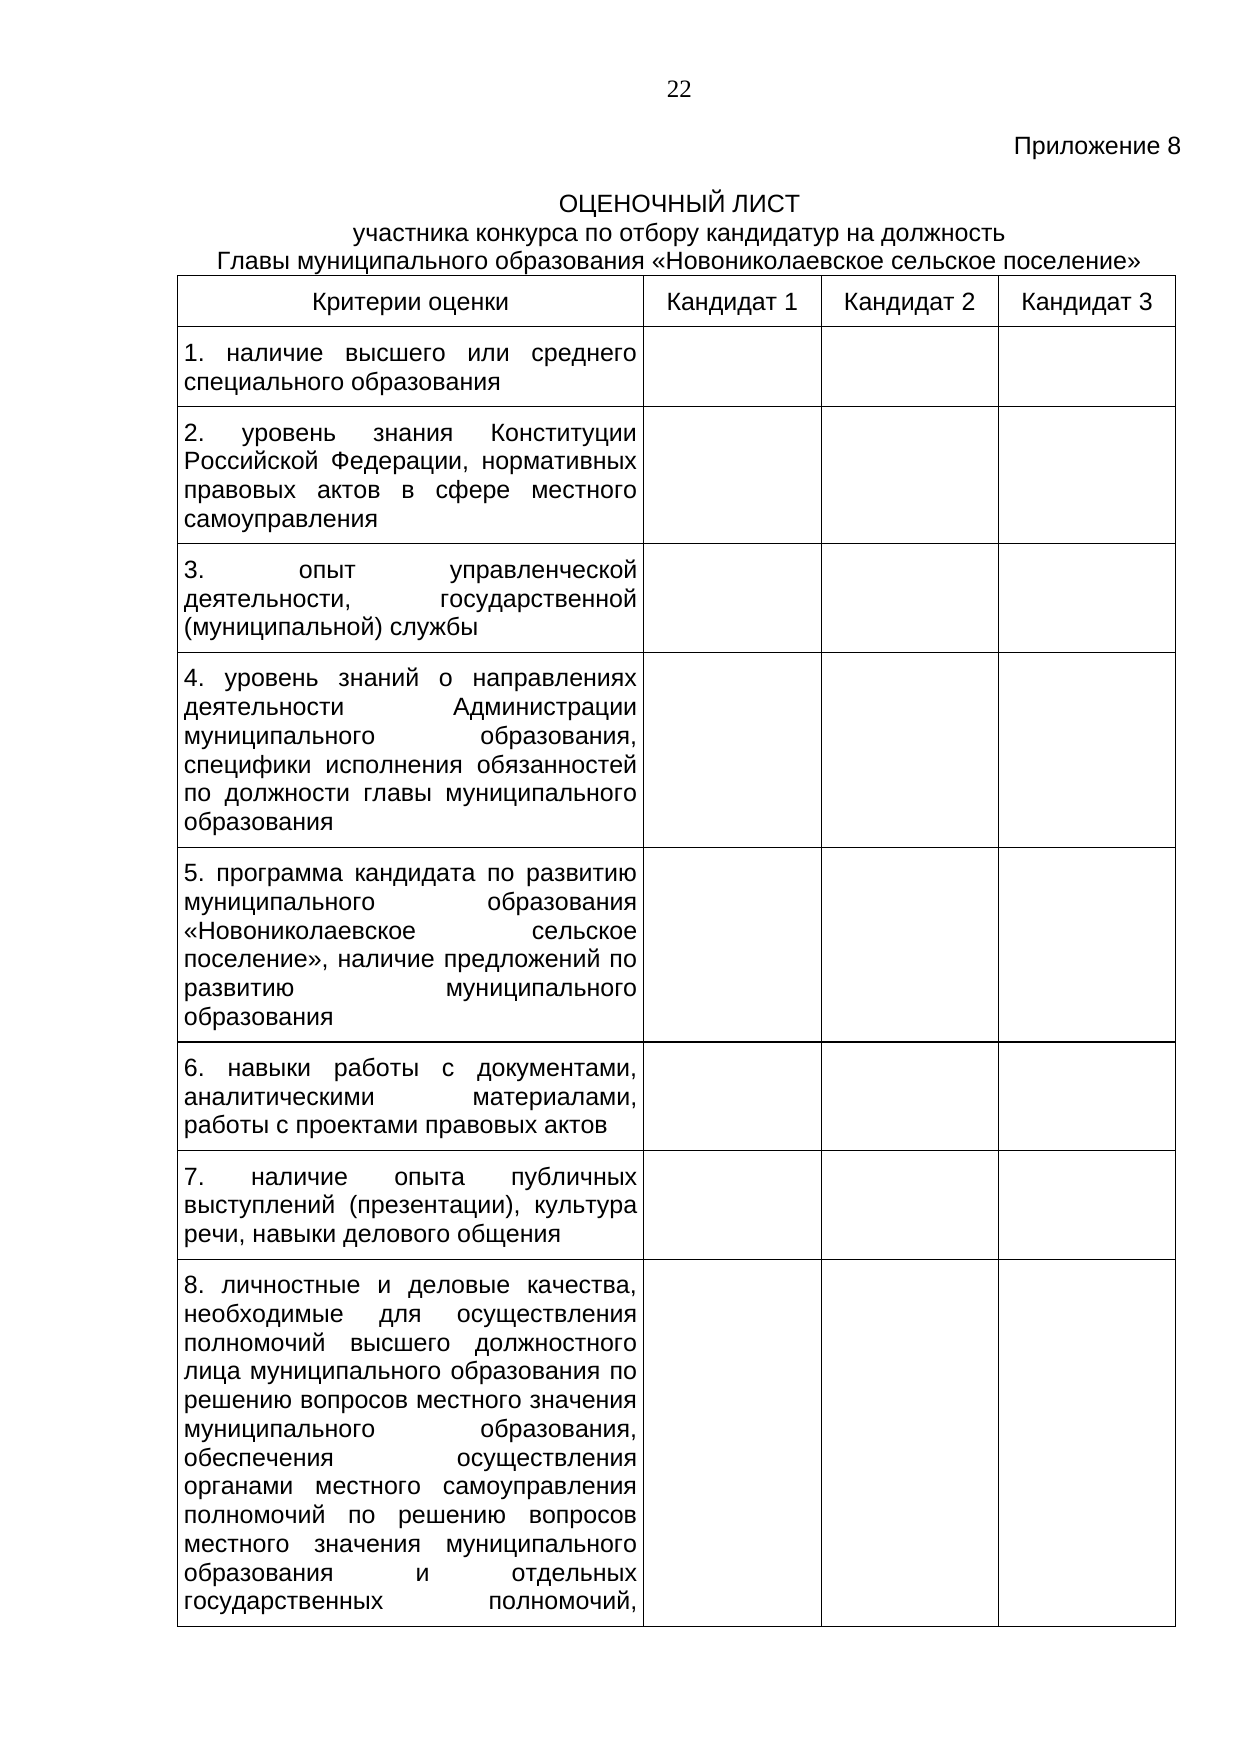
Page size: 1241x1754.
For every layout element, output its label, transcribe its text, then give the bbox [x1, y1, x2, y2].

table_cell [822, 327, 998, 406]
table_cell [822, 544, 998, 652]
table_cell [644, 544, 821, 652]
table_cell 1. наличие высшего или среднего специального образования [178, 327, 643, 406]
table_cell [999, 407, 1175, 543]
table_cell 6. навыки работы с документами, аналитическими материалами, работы с проектами правовых актов [178, 1043, 643, 1150]
table_cell 2. уровень знания Конституции Российской Федерации, нормативных правовых актов в сфере местного самоуправления [178, 407, 643, 543]
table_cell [178, 1260, 643, 1626]
table_cell [822, 653, 998, 847]
text ОЦЕНОЧНЫЙ ЛИСТ [177, 189, 1181, 218]
text Главы муниципального образования «Новониколаевское сельское поселение» [177, 246, 1181, 275]
table_cell [999, 327, 1175, 406]
table_cell [822, 848, 998, 1041]
table_cell 3. опыт управленческой деятельности, государственной (муниципальной) службы [178, 544, 643, 652]
table_cell [822, 407, 998, 543]
table_cell [822, 1043, 998, 1150]
table_cell [644, 1043, 821, 1150]
table_cell [999, 1043, 1175, 1150]
table_cell [644, 653, 821, 847]
table_cell [999, 848, 1175, 1041]
table_cell 4. уровень знаний о направлениях деятельности Администрации муниципального образования, специфики исполнения обязанностей по должности главы муниципального образования [178, 653, 643, 847]
table_cell [999, 1151, 1175, 1258]
table_cell [644, 407, 821, 543]
table_header Критерии оценки [178, 276, 643, 326]
table_cell [644, 1260, 821, 1626]
table_cell [644, 327, 821, 406]
table_cell [999, 544, 1175, 652]
text Приложение 8 [177, 131, 1181, 160]
table_cell [999, 1260, 1175, 1626]
table_cell [644, 1151, 821, 1258]
table_cell 5. программа кандидата по развитию муниципального образования «Новониколаевское сельское поселение», наличие предложений по развитию муниципального образования [178, 848, 643, 1041]
table_cell [644, 848, 821, 1041]
table_header Кандидат 3 [999, 276, 1175, 326]
text участника конкурса по отбору кандидатур на должность [177, 218, 1181, 246]
table_cell [822, 1260, 998, 1626]
table_cell [999, 653, 1175, 847]
table_cell 7. наличие опыта публичных выступлений (презентации), культура речи, навыки делового общения [178, 1151, 643, 1258]
table_header Кандидат 1 [644, 276, 821, 326]
table_header Кандидат 2 [822, 276, 998, 326]
table_cell [822, 1151, 998, 1258]
